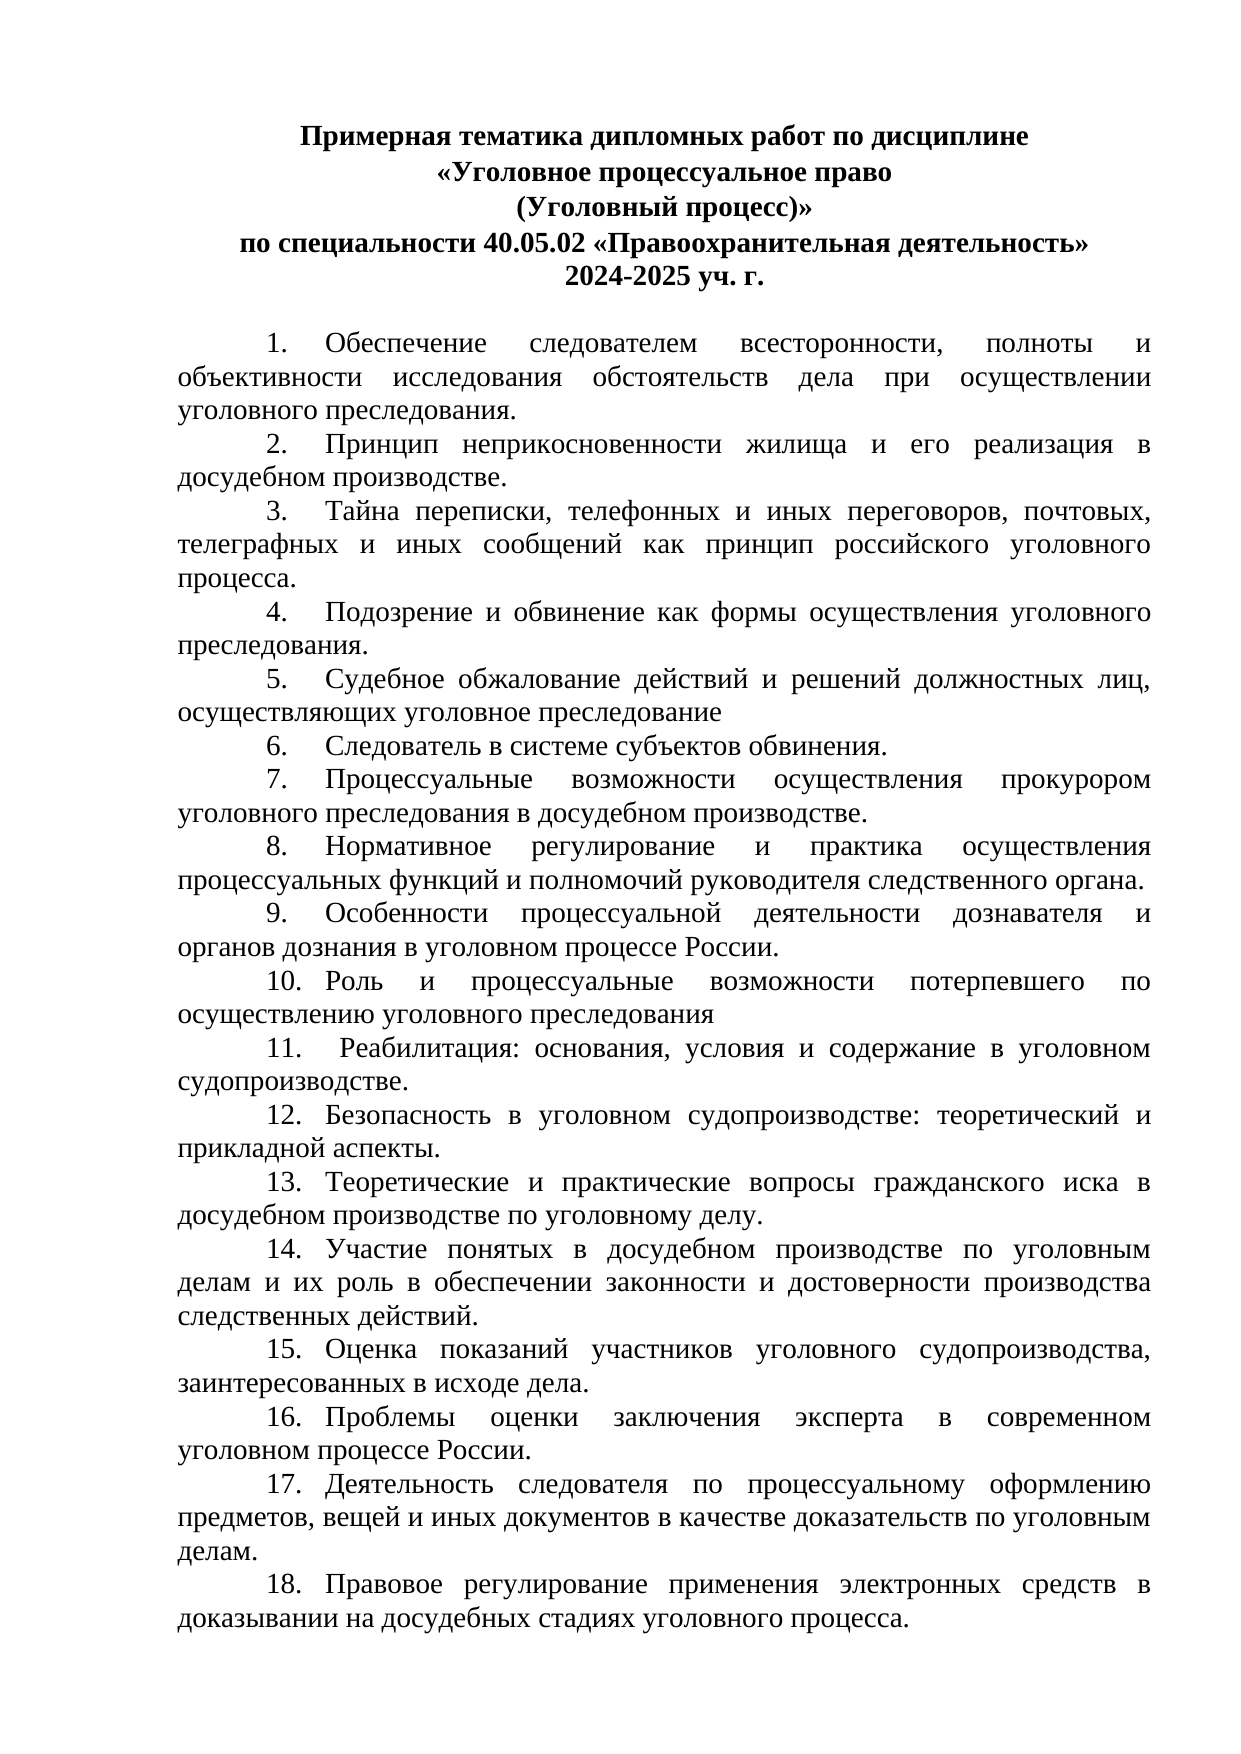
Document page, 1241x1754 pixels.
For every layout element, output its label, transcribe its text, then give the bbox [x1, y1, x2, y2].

list Тайна переписки, телефонных и иных переговоров, почтовых, телеграфных и иных сообщений как принцип российского уголовного процесса. [177, 493, 1152, 594]
list Процессуальные возможности осуществления прокурором уголовного преследования в досудебном производстве. [177, 761, 1152, 828]
list Принцип неприкосновенности жилища и его реализация в досудебном производстве. [177, 426, 1152, 493]
list Роль и процессуальные возможности потерпевшего по осуществлению уголовного преследования [177, 963, 1152, 1030]
text (Уголовный процесс)» [177, 189, 1152, 223]
list Оценка показаний участников уголовного судопроизводства, заинтересованных в исходе дела. [177, 1332, 1152, 1399]
text Примерная тематика дипломных работ по дисциплине [177, 118, 1152, 152]
list Теоретические и практические вопросы гражданского иска в досудебном производстве по уголовному делу. [177, 1164, 1152, 1231]
text «Уголовное процессуальное право [177, 154, 1152, 187]
list Участие понятых в досудебном производстве по уголовным делам и их роль в обеспечении законности и достоверности производства следственных действий. [177, 1231, 1152, 1332]
list Судебное обжалование действий и решений должностных лиц, осуществляющих уголовное преследование [177, 661, 1152, 728]
list Следователь в системе субъектов обвинения. [177, 728, 1152, 761]
list Деятельность следователя по процессуальному оформлению предметов, вещей и иных документов в качестве доказательств по уголовным делам. [177, 1466, 1152, 1566]
list Проблемы оценки заключения эксперта в современном уголовном процессе России. [177, 1399, 1152, 1466]
list Обеспечение следователем всесторонности, полноты и объективности исследования обстоятельств дела при осуществлении уголовного преследования. [177, 325, 1152, 426]
list Реабилитация: основания, условия и содержание в уголовном судопроизводстве. [177, 1030, 1152, 1097]
text по специальности 40.05.02 «Правоохранительная деятельность» [177, 225, 1152, 258]
list Подозрение и обвинение как формы осуществления уголовного преследования. [177, 594, 1152, 661]
list Безопасность в уголовном судопроизводстве: теоретический и прикладной аспекты. [177, 1097, 1152, 1164]
list Правовое регулирование применения электронных средств в доказывании на досудебных стадиях уголовного процесса. [177, 1566, 1152, 1633]
list Особенности процессуальной деятельности дознавателя и органов дознания в уголовном процессе России. [177, 896, 1152, 963]
list Нормативное регулирование и практика осуществления процессуальных функций и полномочий руководителя следственного органа. [177, 828, 1152, 896]
text 2024-2025 уч. г. [177, 258, 1152, 292]
